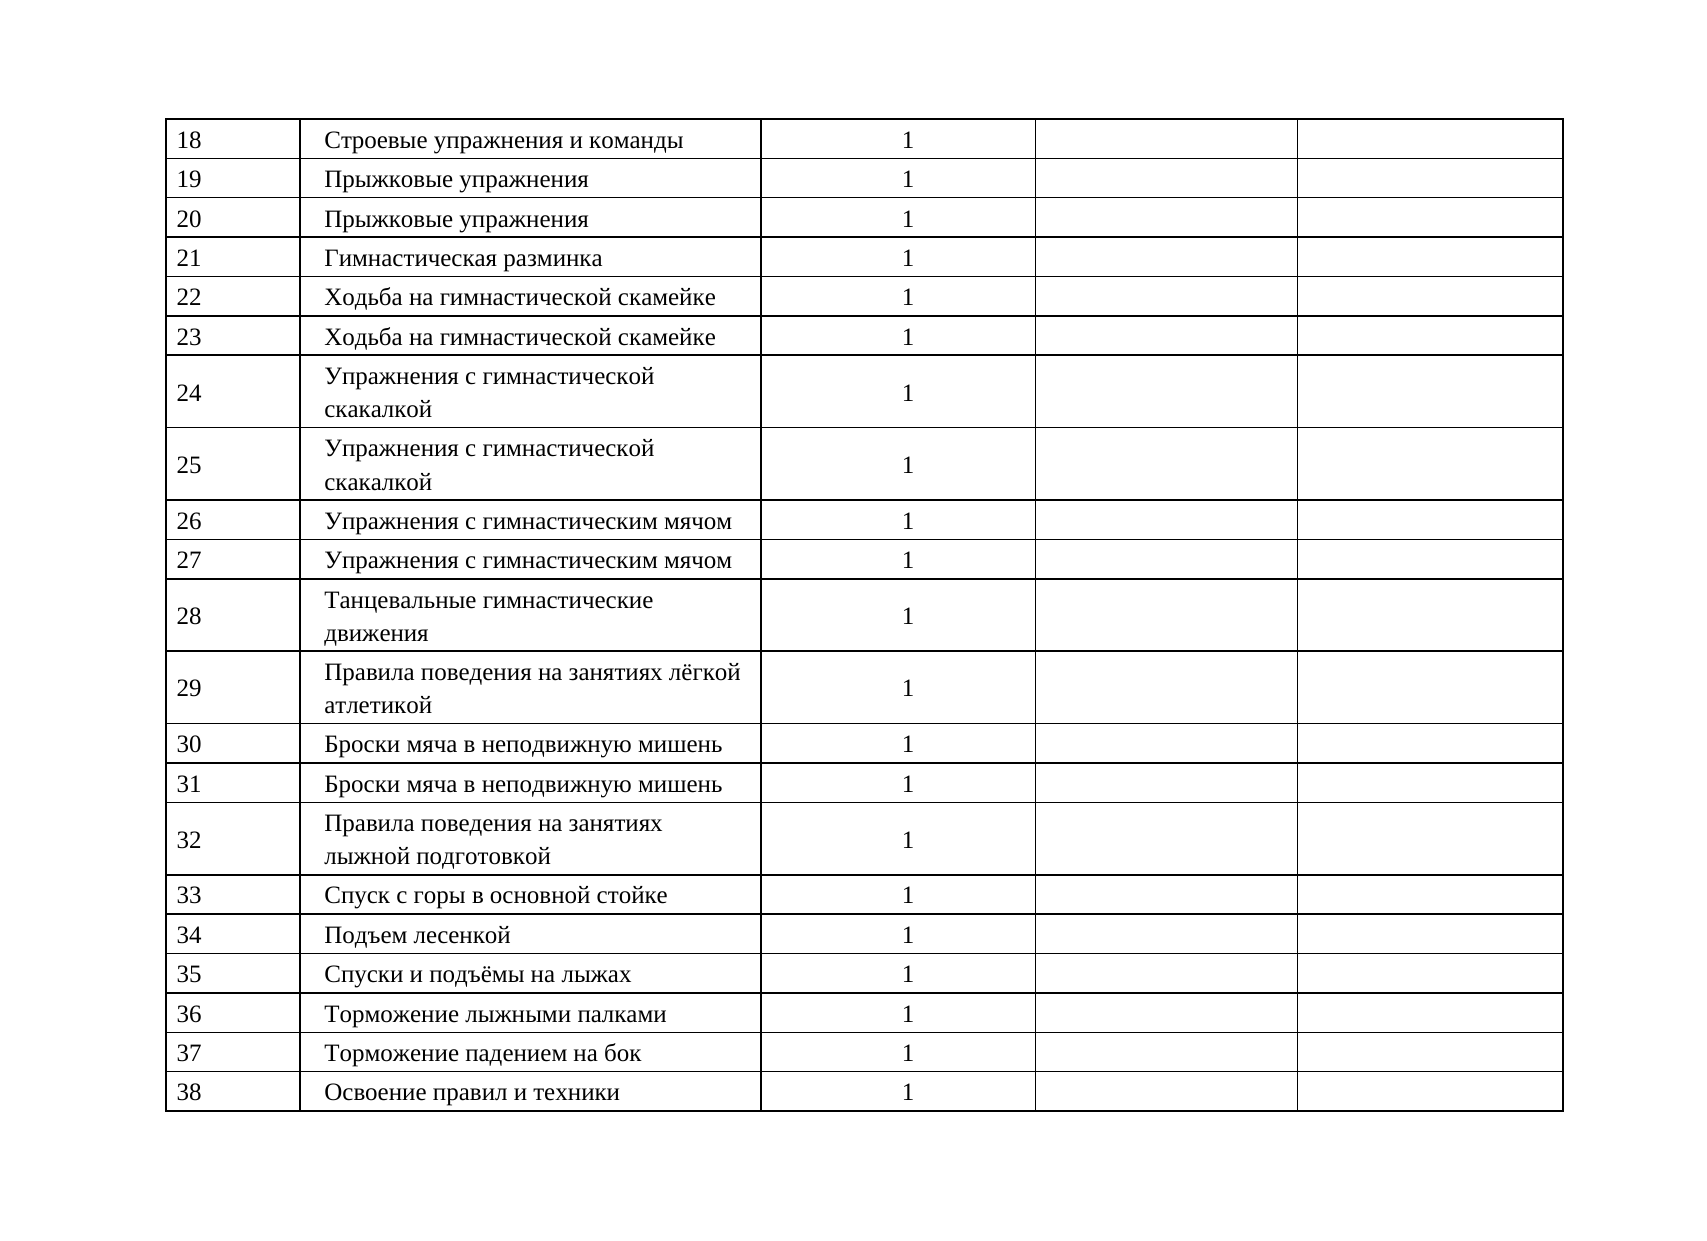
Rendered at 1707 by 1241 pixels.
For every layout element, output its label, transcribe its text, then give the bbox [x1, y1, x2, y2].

table_cell 18 [167, 120, 299, 157]
table_cell [1036, 652, 1297, 723]
table_cell 1 [762, 915, 1035, 953]
table_cell 1 [762, 540, 1035, 578]
table_cell [1036, 915, 1297, 953]
table_cell 28 [167, 580, 299, 650]
table_cell [1298, 764, 1562, 801]
table_cell [1036, 580, 1297, 650]
table_cell 1 [762, 120, 1035, 157]
table_cell [1036, 428, 1297, 499]
table_cell 1 [762, 954, 1035, 992]
table_cell [1298, 120, 1562, 157]
table_cell [1036, 994, 1297, 1031]
table_cell Упражнения с гимнастической скакалкой [301, 356, 760, 427]
table_cell [1298, 317, 1562, 354]
table_cell 1 [762, 501, 1035, 538]
table_cell [1298, 803, 1562, 874]
table_cell 1 [762, 198, 1035, 236]
table_cell [1298, 1033, 1562, 1071]
table_cell Броски мяча в неподвижную мишень [301, 724, 760, 762]
table_cell [1036, 356, 1297, 427]
table_cell [1298, 277, 1562, 315]
table_cell [1298, 356, 1562, 427]
table_cell 24 [167, 356, 299, 427]
table_cell 36 [167, 994, 299, 1031]
table_cell [1036, 764, 1297, 801]
table_cell 1 [762, 1033, 1035, 1071]
table_cell 1 [762, 317, 1035, 354]
table_cell 26 [167, 501, 299, 538]
table_cell Подъем лесенкой [301, 915, 760, 953]
table_cell [1036, 238, 1297, 276]
table_cell 23 [167, 317, 299, 354]
table_cell [1036, 876, 1297, 913]
table_cell [1298, 1072, 1562, 1110]
table_cell 1 [762, 580, 1035, 650]
table_cell [1036, 159, 1297, 197]
table_cell [1298, 198, 1562, 236]
table_cell [1036, 954, 1297, 992]
table_cell [1298, 652, 1562, 723]
table_cell Броски мяча в неподвижную мишень [301, 764, 760, 801]
table_cell 19 [167, 159, 299, 197]
table_cell Правила поведения на занятиях лёгкой атлетикой [301, 652, 760, 723]
table_cell [1298, 238, 1562, 276]
table_cell Ходьба на гимнастической скамейке [301, 317, 760, 354]
table_cell Торможение падением на бок [301, 1033, 760, 1071]
table_cell [1298, 915, 1562, 953]
table_cell 20 [167, 198, 299, 236]
table_cell [1298, 724, 1562, 762]
table_cell [1298, 954, 1562, 992]
table_cell 1 [762, 1072, 1035, 1110]
table_cell 27 [167, 540, 299, 578]
table_cell 1 [762, 277, 1035, 315]
table_cell 38 [167, 1072, 299, 1110]
table_cell 22 [167, 277, 299, 315]
table_cell 21 [167, 238, 299, 276]
table_cell Прыжковые упражнения [301, 198, 760, 236]
table_cell 1 [762, 994, 1035, 1031]
table_cell Спуск с горы в основной стойке [301, 876, 760, 913]
table_cell 1 [762, 803, 1035, 874]
table_cell 29 [167, 652, 299, 723]
table_cell Упражнения с гимнастическим мячом [301, 540, 760, 578]
table_cell [1298, 159, 1562, 197]
table_cell [1298, 994, 1562, 1031]
table_cell 1 [762, 724, 1035, 762]
table_cell 1 [762, 764, 1035, 801]
table_cell Ходьба на гимнастической скамейке [301, 277, 760, 315]
table_cell 35 [167, 954, 299, 992]
table_cell Прыжковые упражнения [301, 159, 760, 197]
table_cell [1298, 540, 1562, 578]
table_cell 37 [167, 1033, 299, 1071]
table_cell Гимнастическая разминка [301, 238, 760, 276]
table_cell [301, 1072, 760, 1110]
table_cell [301, 120, 760, 157]
table_cell [1036, 501, 1297, 538]
table_cell 32 [167, 803, 299, 874]
table_cell 1 [762, 238, 1035, 276]
table_cell [1036, 724, 1297, 762]
table_cell 1 [762, 652, 1035, 723]
table_cell Танцевальные гимнастические движения [301, 580, 760, 650]
table_cell 1 [762, 876, 1035, 913]
table_cell 30 [167, 724, 299, 762]
table_cell [1298, 876, 1562, 913]
table_cell [1036, 277, 1297, 315]
table_cell 1 [762, 159, 1035, 197]
table_cell Спуски и подъёмы на лыжах [301, 954, 760, 992]
table_cell Торможение лыжными палками [301, 994, 760, 1031]
table_cell [1298, 428, 1562, 499]
table_cell Правила поведения на занятиях лыжной подготовкой [301, 803, 760, 874]
table_cell [1036, 540, 1297, 578]
table_cell [1036, 1072, 1297, 1110]
table_cell 33 [167, 876, 299, 913]
table_cell [1298, 501, 1562, 538]
table_cell [1036, 1033, 1297, 1071]
table_cell [1036, 198, 1297, 236]
table_cell Упражнения с гимнастическим мячом [301, 501, 760, 538]
table_cell 1 [762, 356, 1035, 427]
table_cell [1298, 580, 1562, 650]
table_cell 1 [762, 428, 1035, 499]
table_cell 25 [167, 428, 299, 499]
table_cell [1036, 317, 1297, 354]
table_cell Упражнения с гимнастической скакалкой [301, 428, 760, 499]
table_cell [1036, 120, 1297, 157]
table_cell [1036, 803, 1297, 874]
table_cell 34 [167, 915, 299, 953]
table_cell 31 [167, 764, 299, 801]
